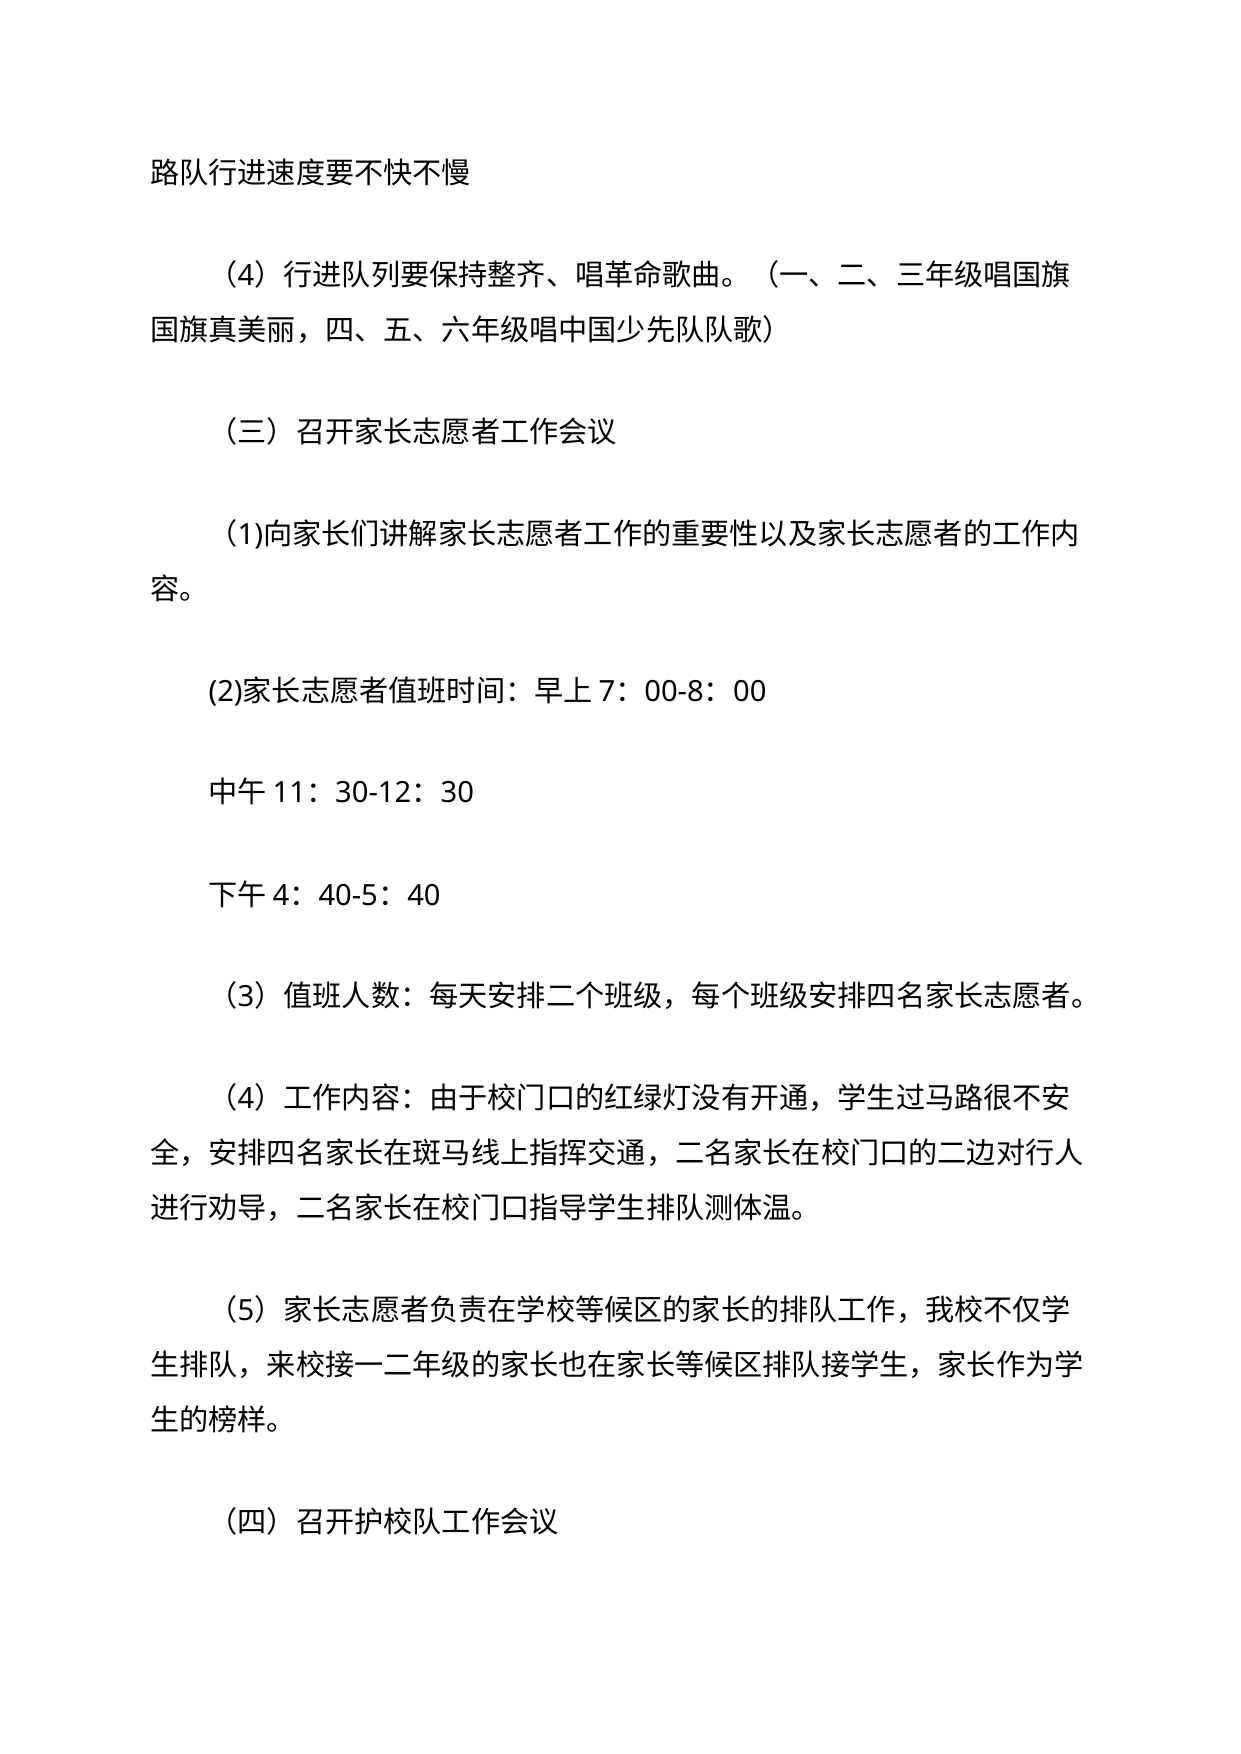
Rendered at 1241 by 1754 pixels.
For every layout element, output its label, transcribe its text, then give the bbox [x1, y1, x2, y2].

text （1)向家长们讲解家长志愿者工作的重要性以及家长志愿者的工作内容。 [150, 510, 1090, 608]
text （四）召开护校队工作会议 [150, 1498, 1090, 1541]
text （4）工作内容：由于校门口的红绿灯没有开通，学生过马路很不安全，安排四名家长在斑马线上指挥交通，二名家长在校门口的二边对行人进行劝导，二名家长在校门口指导学生排队测体温。 [150, 1075, 1090, 1227]
text (2)家长志愿者值班时间：早上7：00-8：00 [150, 667, 1090, 709]
text （4）行进队列要保持整齐、唱革命歌曲。（一、二、三年级唱国旗国旗真美丽，四、五、六年级唱中国少先队队歌） [150, 252, 1090, 349]
text （3）值班人数：每天安排二个班级，每个班级安排四名家长志愿者。 [150, 973, 1090, 1015]
text 下午4：40-5：40 [150, 871, 1090, 913]
text 中午11：30-12：30 [150, 769, 1090, 811]
text （三）召开家长志愿者工作会议 [150, 408, 1090, 451]
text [150, 150, 1090, 192]
text （5）家长志愿者负责在学校等候区的家长的排队工作，我校不仅学生排队，来校接一二年级的家长也在家长等候区排队接学生，家长作为学生的榜样。 [150, 1287, 1090, 1439]
